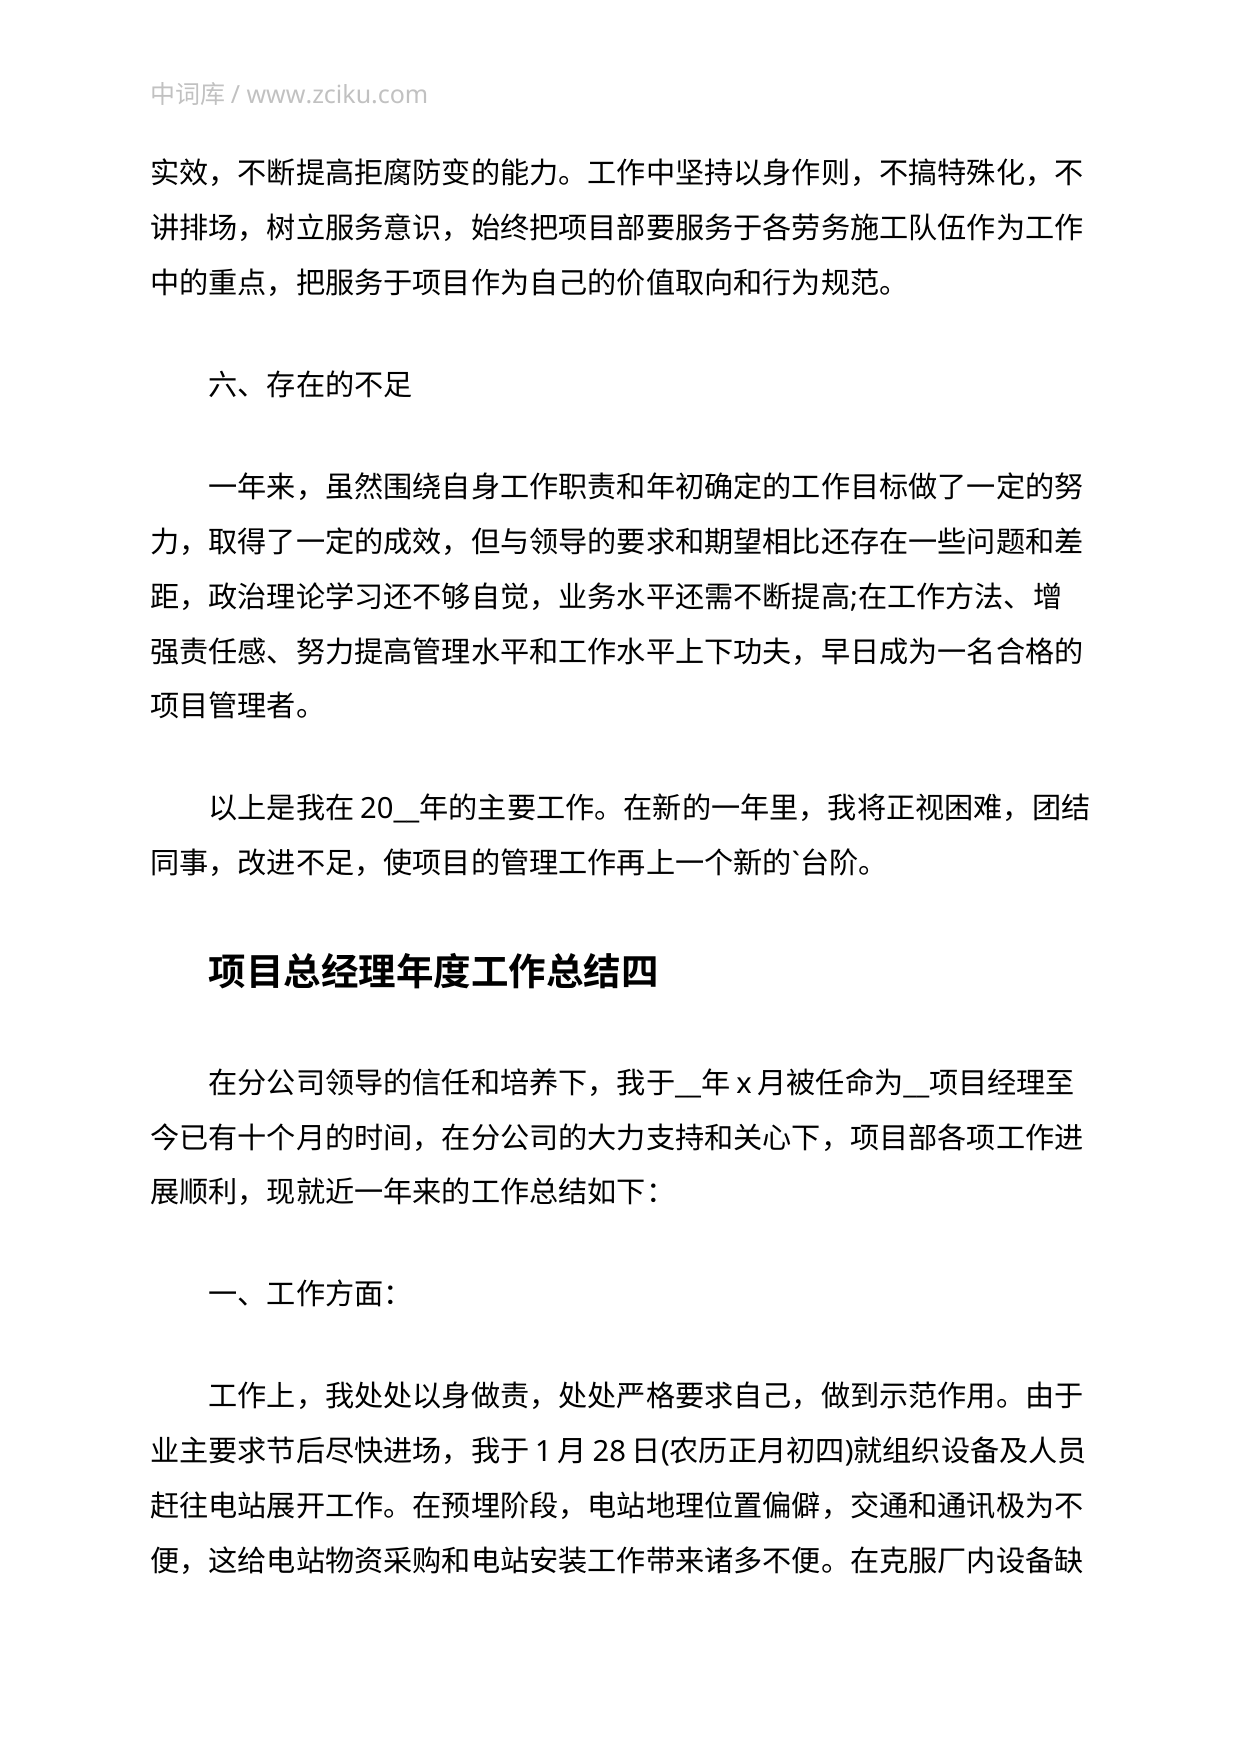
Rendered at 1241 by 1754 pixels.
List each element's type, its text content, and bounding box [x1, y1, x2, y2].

text 一年来，虽然围绕自身工作职责和年初确定的工作目标做了一定的努力，取得了一定的成效，但与领导的要求和期望相比还存在一些问题和差距，政治理论学习还不够自觉，业务水平还需不断提高;在工作方法、增强责任感、努力提高管理水平和工作水平上下功夫，早日成为一名合格的项目管理者。 [150, 463, 1090, 725]
text 一、工作方面： [150, 1271, 1090, 1313]
text 以上是我在20__年的主要工作。在新的一年里，我将正视困难，团结同事，改进不足，使项目的管理工作再上一个新的`台阶。 [150, 785, 1090, 882]
text 在分公司领导的信任和培养下，我于__年x月被任命为__项目经理至今已有十个月的时间，在分公司的大力支持和关心下，项目部各项工作进展顺利，现就近一年来的工作总结如下： [150, 1059, 1090, 1211]
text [150, 1373, 1090, 1580]
text 六、存在的不足 [150, 362, 1090, 404]
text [150, 150, 1090, 302]
text 项目总经理年度工作总结四 [150, 942, 1090, 996]
